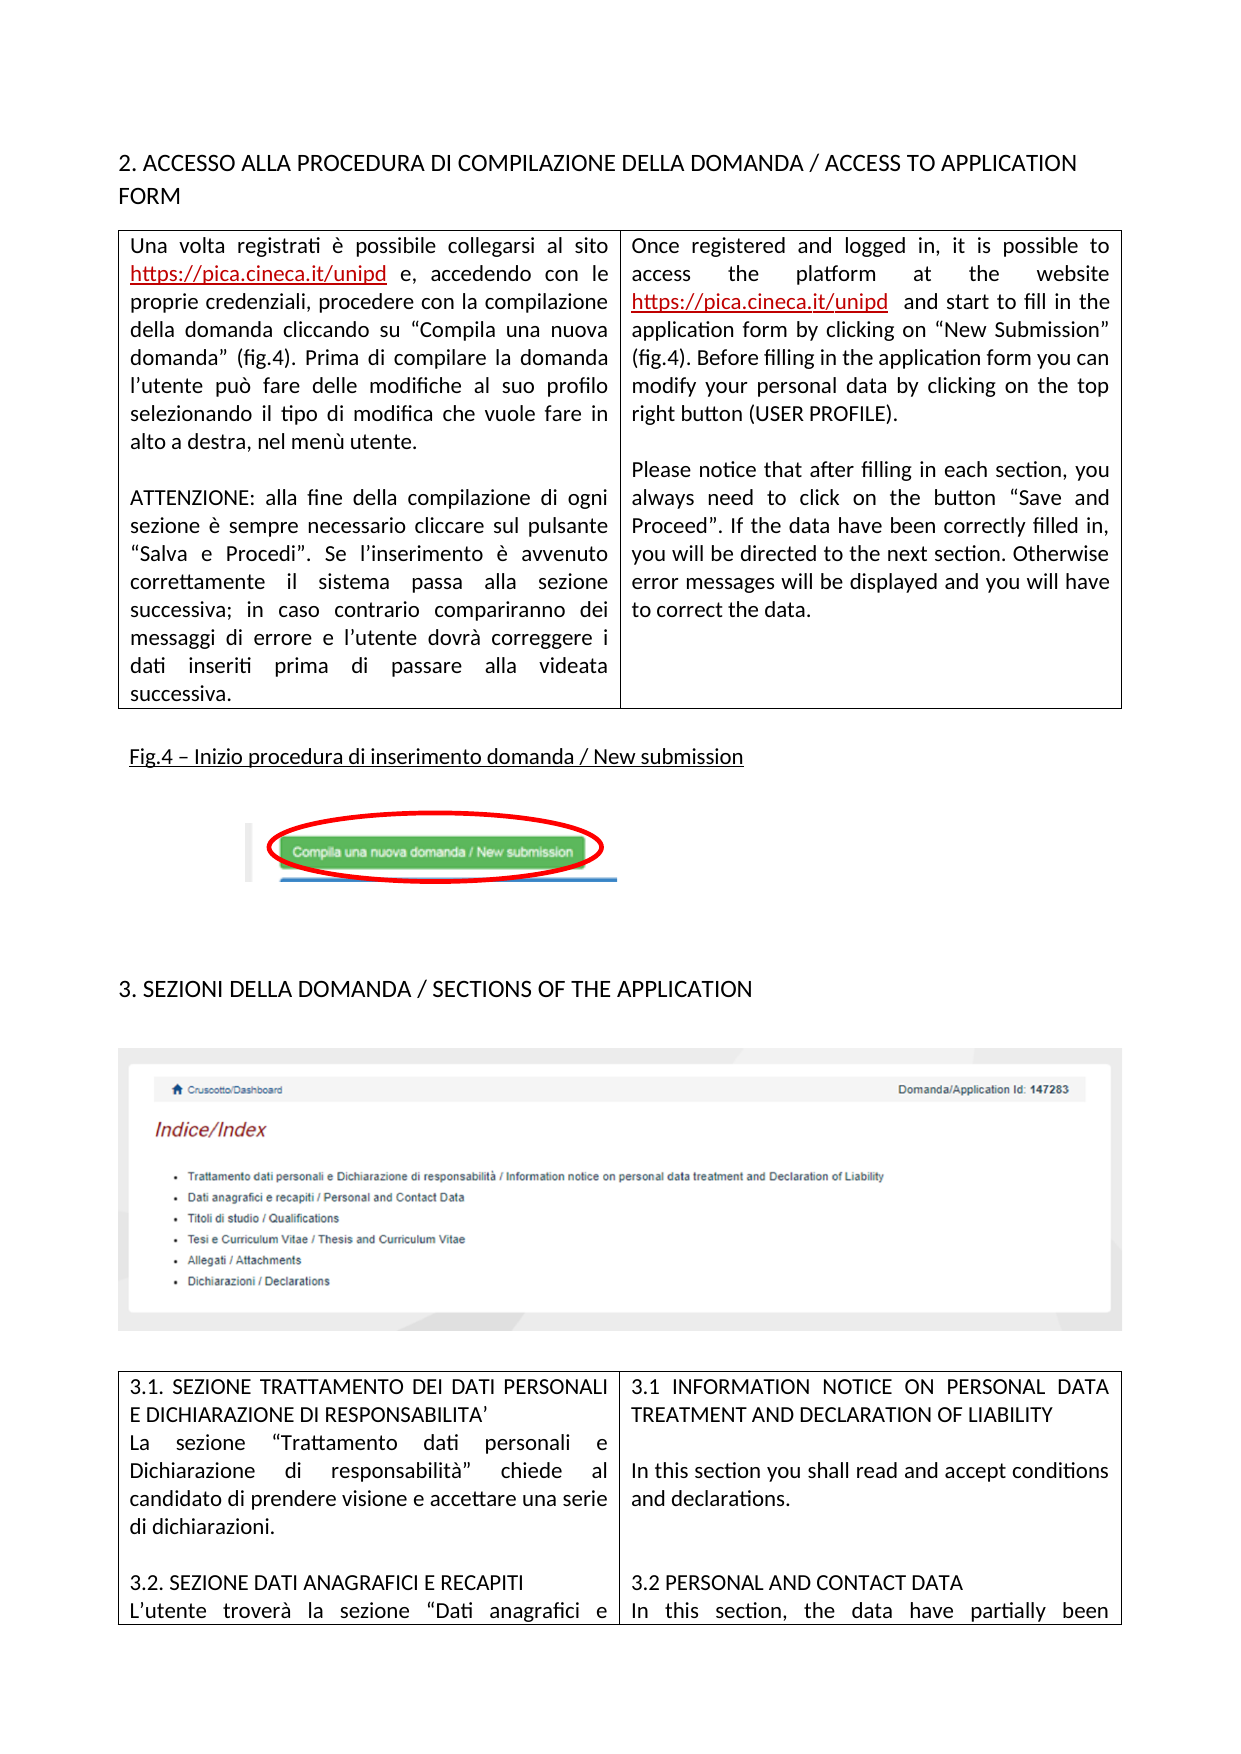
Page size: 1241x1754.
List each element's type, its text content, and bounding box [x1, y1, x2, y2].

picture [272, 823, 599, 879]
text 2. ACCESSO ALLA PROCEDURA DI COMPILAZIONE DELLA DOMANDA / ACCESS TO APPLICATION FORM [118, 148, 1122, 211]
table_header Una volta registrati è possibile collegarsi al sito https://pica.cineca.it/unipd e, accedendo con le proprie credenziali, procedere con la compilazione della domanda cliccando su “Compila una nuova domanda” (fig.4). Prima di compilare la domanda l’utente può fare delle modifiche al suo profilo selezionando il tipo di modifica che vuole fare in alto a destra, nel menù utente. ATTENZIONE: alla fine della compilazione di ogni sezione è sempre necessario cliccare sul pulsante “Salva e Procedi”. Se l’inserimento è avvenuto correttamente il sistema passa alla sezione successiva; in caso contrario compariranno dei messaggi di errore e l’utente dovrà correggere i dati inseriti prima di passare alla videata successiva. [119, 231, 620, 707]
table_header Once registered and logged in, it is possible to access the platform at the website https://pica.cineca.it/unipd and start to fill in the application form by clicking on “New Submission” (fig.4). Before filling in the application form you can modify your personal data by clicking on the top right button (USER PROFILE). Please notice that after filling in each section, you always need to click on the button “Save and Proceed”. If the data have been correctly filled in, you will be directed to the next section. Otherwise error messages will be displayed and you will have to correct the data. [621, 231, 1121, 707]
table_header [119, 1372, 619, 1624]
text 3. SEZIONI DELLA DOMANDA / SECTIONS OF THE APPLICATION [118, 979, 849, 1002]
picture [118, 1048, 1123, 1331]
picture [245, 823, 369, 882]
picture [502, 823, 618, 882]
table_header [620, 1372, 1121, 1624]
text Fig.4 – Inizio procedura di inserimento domanda / New submission [129, 740, 1094, 770]
